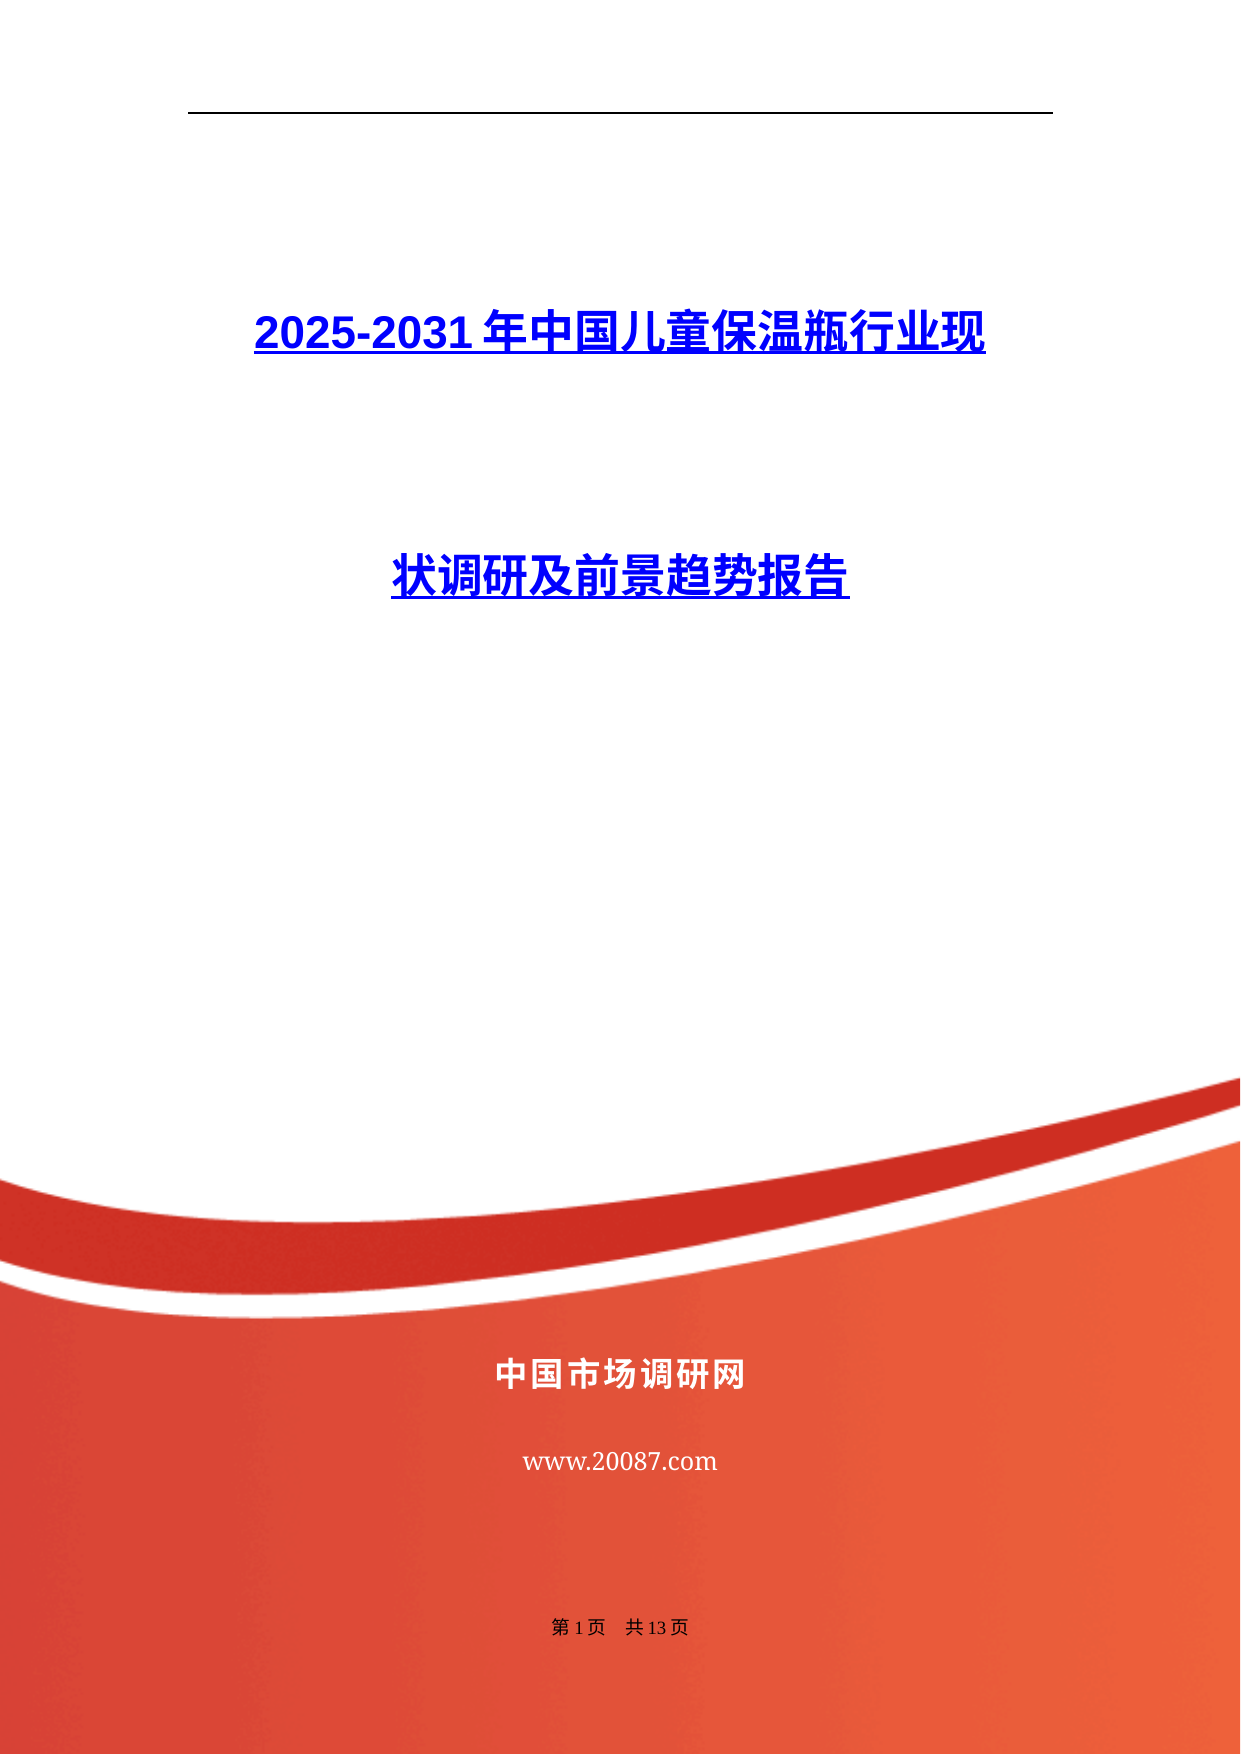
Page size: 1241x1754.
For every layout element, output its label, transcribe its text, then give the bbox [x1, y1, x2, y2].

picture [0, 1006, 1241, 1754]
text www.20087.com [187, 1428, 1053, 1493]
table_header 2025-2031年中国儿童保温瓶行业现状调研及前景趋势报告 [188, 207, 1053, 773]
subtitle 中国市场调研网 [187, 1339, 1053, 1404]
